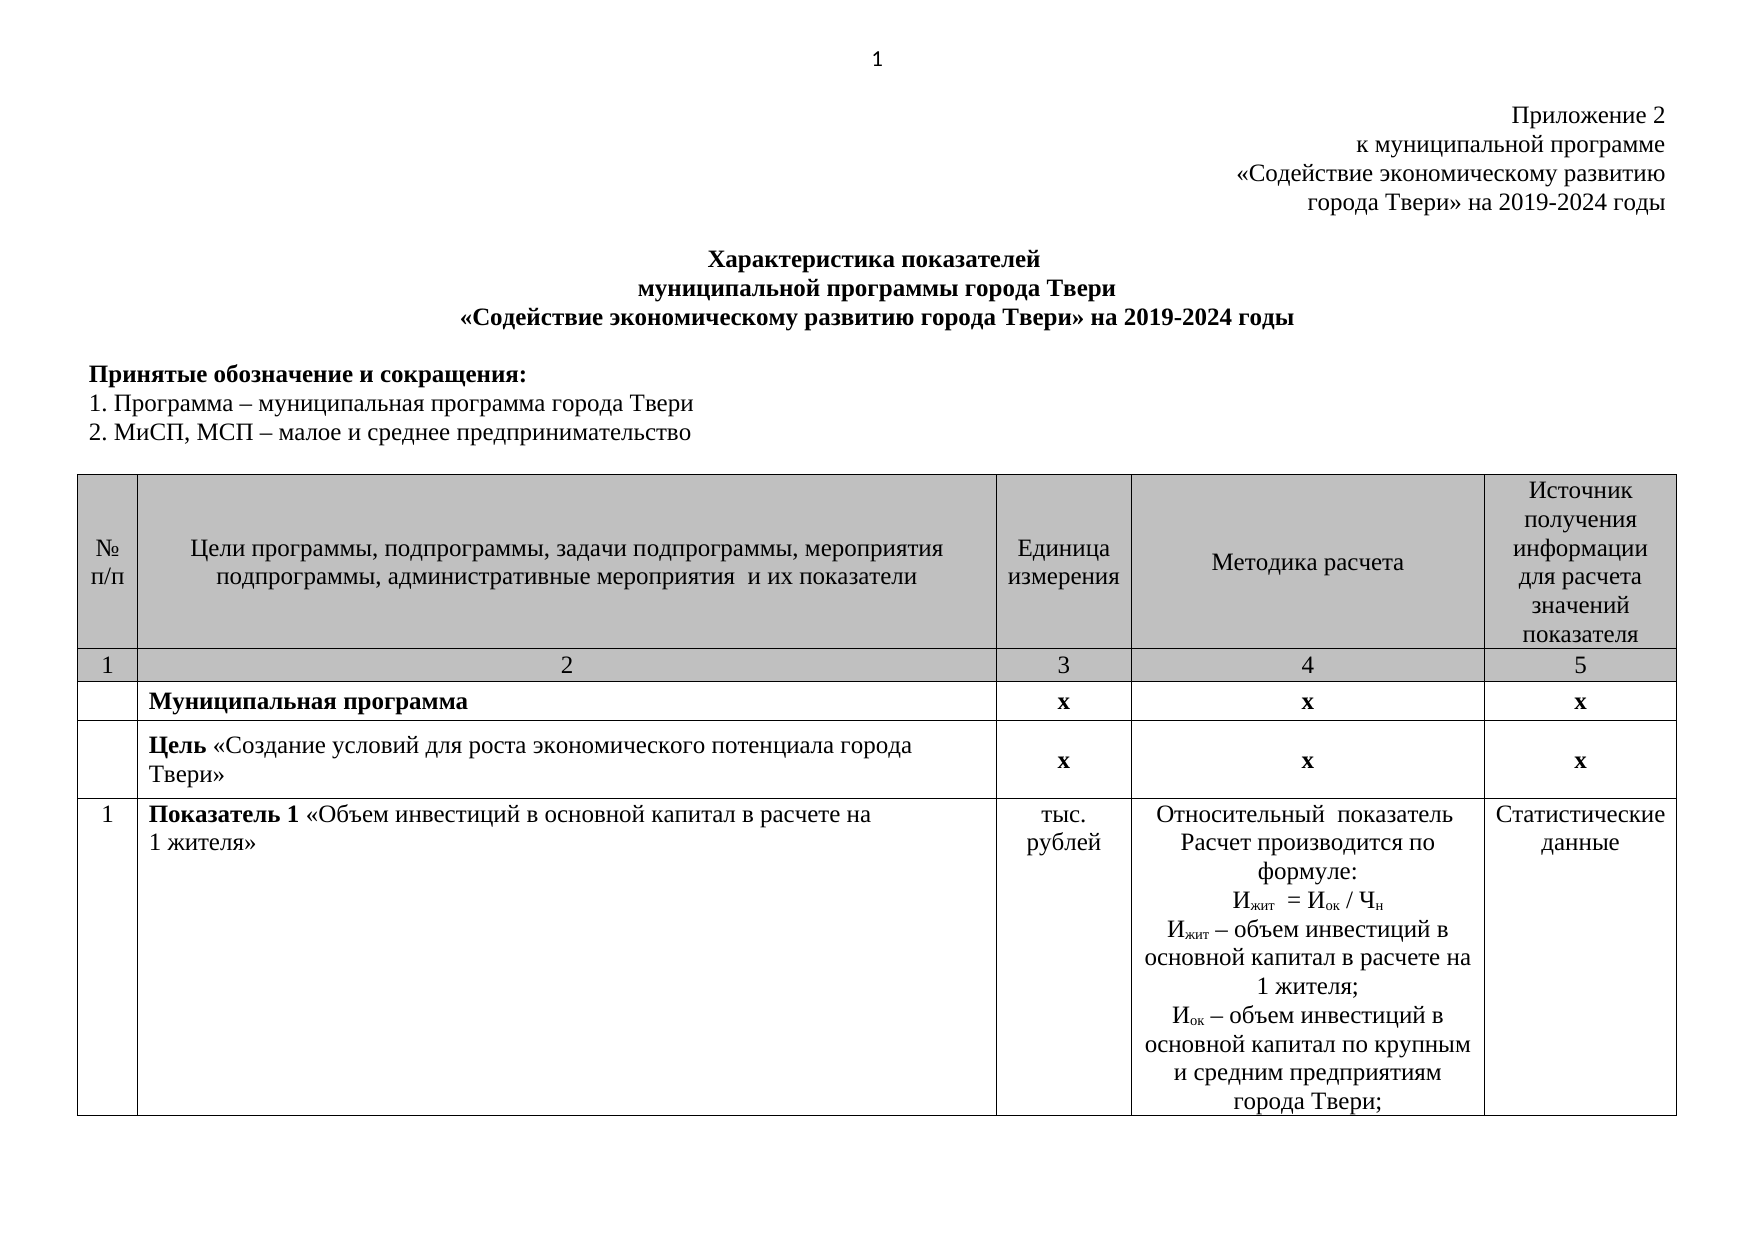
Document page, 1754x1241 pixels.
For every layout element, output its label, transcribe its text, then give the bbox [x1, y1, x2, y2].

table_header Источник получения информации для расчета значений показателя [1485, 475, 1676, 648]
table_cell 4 [1132, 649, 1484, 681]
text Приложение 2 к муниципальной программе «Содействие экономическому развитию [89, 100, 1665, 187]
table_cell [78, 721, 137, 798]
text 2. МиСП, МСП – малое и среднее предпринимательство [89, 417, 1665, 445]
table_header Методика расчета [1132, 475, 1484, 648]
text «Содействие экономическому развитию города Твери» на 2019-2024 годы [89, 302, 1665, 330]
text Принятые обозначение и сокращения: 1. Программа – муниципальная программа города Твери [89, 359, 1665, 417]
table_cell х [1132, 682, 1484, 719]
table_cell х [1485, 682, 1676, 719]
table_cell 3 [997, 649, 1131, 681]
text Характеристика показателей муниципальной программы города Твери [89, 244, 1665, 302]
table_cell х [1132, 721, 1484, 798]
table_header № п/п [78, 475, 137, 648]
table_cell х [997, 682, 1131, 719]
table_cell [1132, 799, 1484, 1115]
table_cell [1485, 799, 1676, 1115]
table_cell х [997, 721, 1131, 798]
table_cell 1 [78, 649, 137, 681]
table_cell 2 [138, 649, 996, 681]
text города Твери» на 2019-2024 годы [89, 187, 1665, 215]
table_cell Муниципальная программа [138, 682, 996, 719]
table_cell Цель «Создание условий для роста экономического потенциала города Твери» [138, 721, 996, 798]
table_cell 5 [1485, 649, 1676, 681]
table_cell 1 [78, 799, 137, 1115]
table_cell тыс. рублей [997, 799, 1131, 1115]
table_cell [78, 682, 137, 719]
table_header Единица измерения [997, 475, 1131, 648]
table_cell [138, 799, 996, 1115]
table_cell х [1485, 721, 1676, 798]
table_header Цели программы, подпрограммы, задачи подпрограммы, мероприятия подпрограммы, административные мероприятия и их показатели [138, 475, 996, 648]
